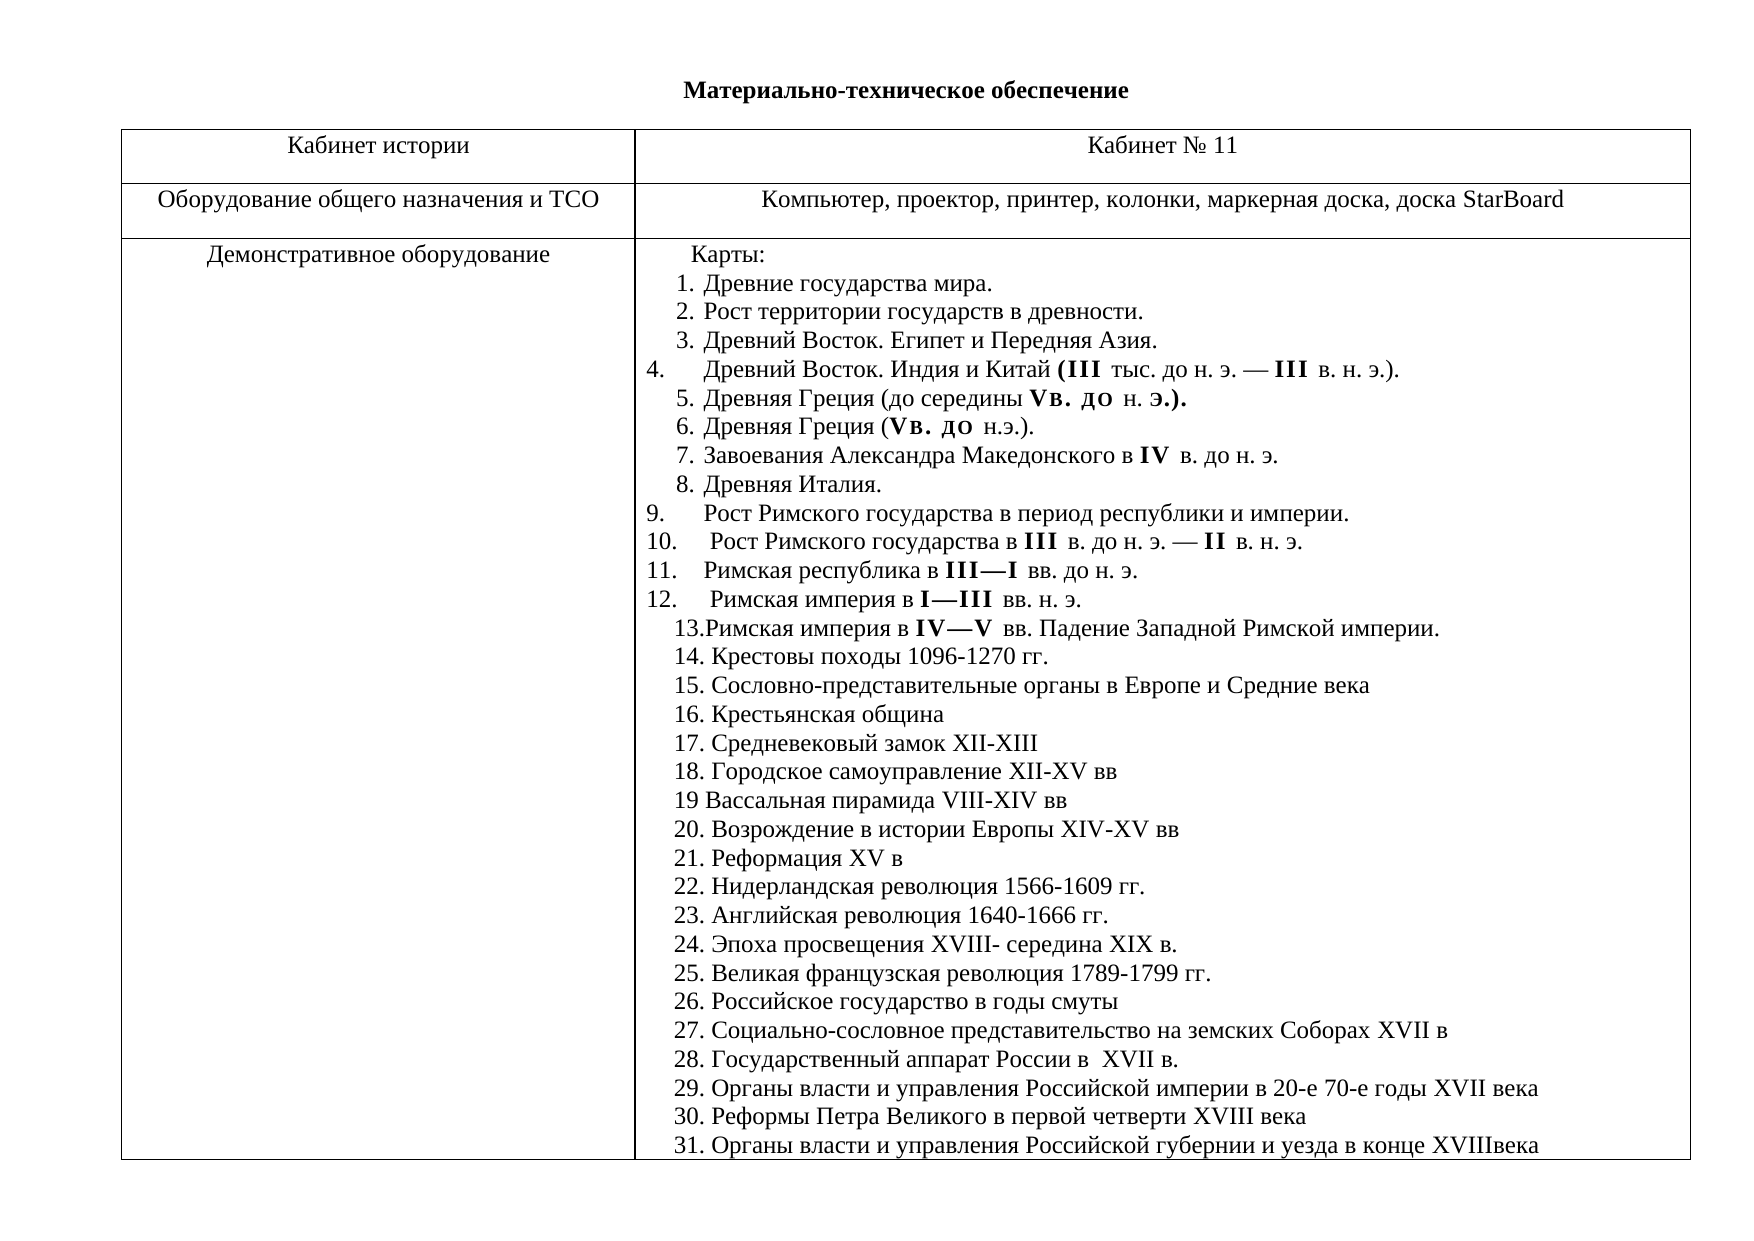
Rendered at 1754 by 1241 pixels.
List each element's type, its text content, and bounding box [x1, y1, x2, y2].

table_cell Оборудование общего назначения и ТСО [122, 184, 634, 238]
table_header Кабинет № 11 [636, 130, 1690, 183]
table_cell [636, 239, 1690, 1159]
table_header Кабинет истории [122, 130, 634, 183]
text Материально-техническое обеспечение [133, 75, 1679, 104]
table_cell Компьютер, проектор, принтер, колонки, маркерная доска, доска StarBoard [636, 184, 1690, 238]
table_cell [122, 239, 634, 1159]
